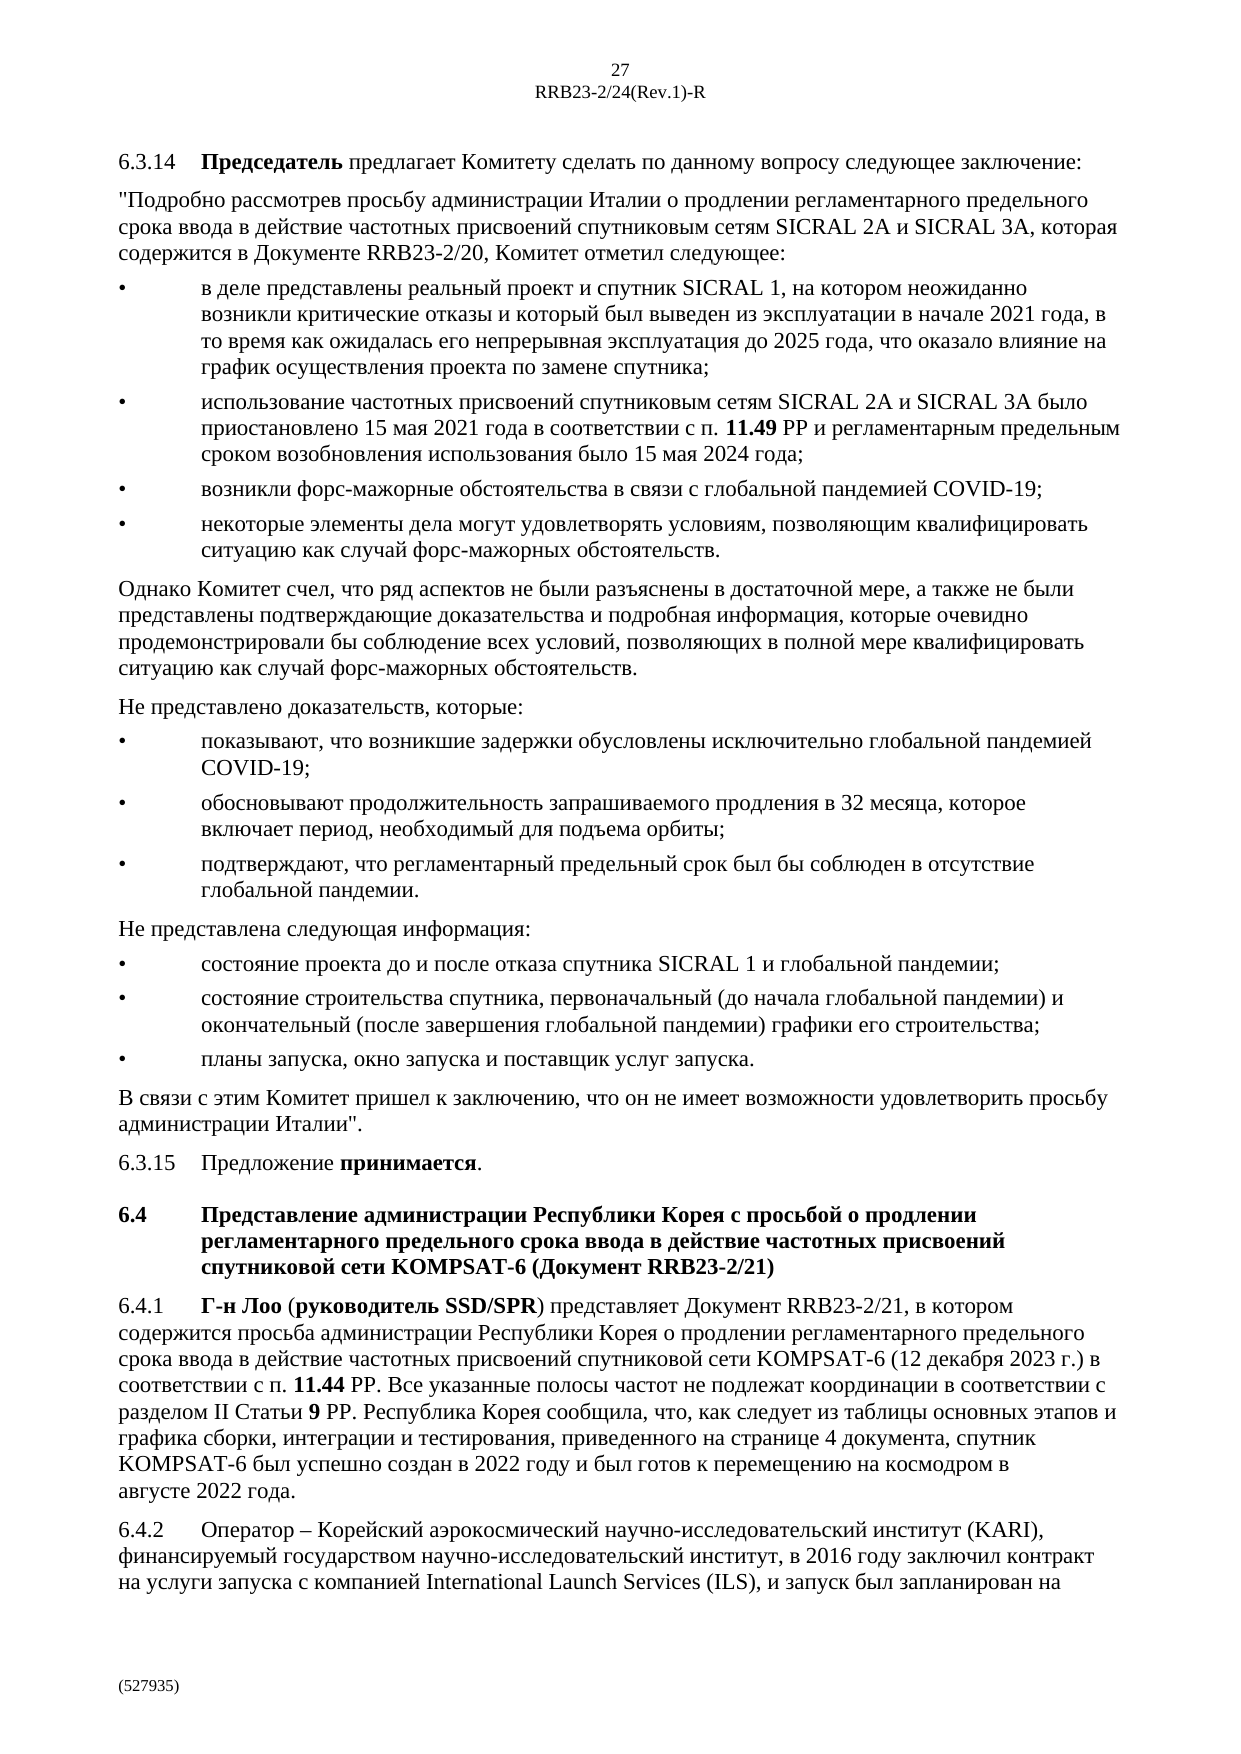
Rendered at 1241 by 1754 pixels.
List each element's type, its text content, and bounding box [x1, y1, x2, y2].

text 6.3.15 Предложение принимается. [118, 1149, 1122, 1176]
text • в деле представлены реальный проект и спутник SICRAL 1, на котором неожиданно возникли критические отказы и который был выведен из эксплуатации в начале 2021 года, в то время как ожидалась его непрерывная эксплуатация до 2025 года, что оказало влияние на график осуществления проекта по замене спутника; [118, 274, 1122, 379]
text • планы запуска, окно запуска и поставщик услуг запуска. [118, 1045, 1122, 1072]
text Не представлено доказательств, которые: [118, 693, 1122, 719]
text • некоторые элементы дела могут удовлетворять условиям, позволяющим квалифицировать ситуацию как случай форс-мажорных обстоятельств. [118, 510, 1122, 562]
text • состояние проекта до и после отказа спутника SICRAL 1 и глобальной пандемии; [118, 949, 1122, 976]
subtitle 6.4 Представление администрации Республики Корея с просьбой о продлении регламентарного предельного срока ввода в действие частотных присвоений спутниковой сети KOMPSAT-6 (Документ RRB23-2/21) [118, 1201, 1122, 1280]
text • обосновывают продолжительность запрашиваемого продления в 32 месяца, которое включает период, необходимый для подъема орбиты; [118, 789, 1122, 841]
text • состояние строительства спутника, первоначальный (до начала глобальной пандемии) и окончательный (после завершения глобальной пандемии) графики его строительства; [118, 984, 1122, 1037]
text Не представлена следующая информация: [118, 915, 1122, 941]
text • подтверждают, что регламентарный предельный срок был бы соблюден в отсутствие глобальной пандемии. [118, 850, 1122, 902]
text • возникли форс-мажорные обстоятельства в связи с глобальной пандемией COVID-19; [118, 475, 1122, 501]
text 6.3.14 Председатель предлагает Комитету сделать по данному вопросу следующее заключение: [118, 148, 1122, 174]
text Однако Комитет счел, что ряд аспектов не были разъяснены в достаточной мере, а также не были представлены подтверждающие доказательства и подробная информация, которые очевидно продемонстрировали бы соблюдение всех условий, позволяющих в полной мере квалифицировать ситуацию как случай форс-мажорных обстоятельств. [118, 575, 1122, 680]
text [118, 1516, 1122, 1595]
text • использование частотных присвоений спутниковым сетям SICRAL 2A и SICRAL 3A было приостановлено 15 мая 2021 года в соответствии с п. 11.49 РР и регламентарным предельным сроком возобновления использования было 15 мая 2024 года; [118, 388, 1122, 467]
text "Подробно рассмотрев просьбу администрации Италии о продлении регламентарного предельного срока ввода в действие частотных присвоений спутниковым сетям SICRAL 2A и SICRAL 3A, которая содержится в Документе RRB23-2/20, Комитет отметил следующее: [118, 187, 1122, 266]
text • показывают, что возникшие задержки обусловлены исключительно глобальной пандемией COVID-19; [118, 728, 1122, 780]
text В связи с этим Комитет пришел к заключению, что он не имеет возможности удовлетворить просьбу администрации Италии". [118, 1084, 1122, 1137]
text 6.4.1 Г-н Лоо (руководитель SSD/SPR) представляет Документ RRB23-2/21, в котором содержится просьба администрации Республики Корея о продлении регламентарного предельного срока ввода в действие частотных присвоений спутниковой сети KOMPSAT-6 (12 декабря 2023 г.) в соответствии с п. 11.44 РР. Все указанные полосы частот не подлежат координации в соответствии с разделом II Статьи 9 РР. Республика Корея сообщила, что, как следует из таблицы основных этапов и графика сборки, интеграции и тестирования, приведенного на странице 4 документа, спутник KOMPSAT-6 был успешно создан в 2022 году и был готов к перемещению на космодром в августе 2022 года. [118, 1292, 1122, 1503]
